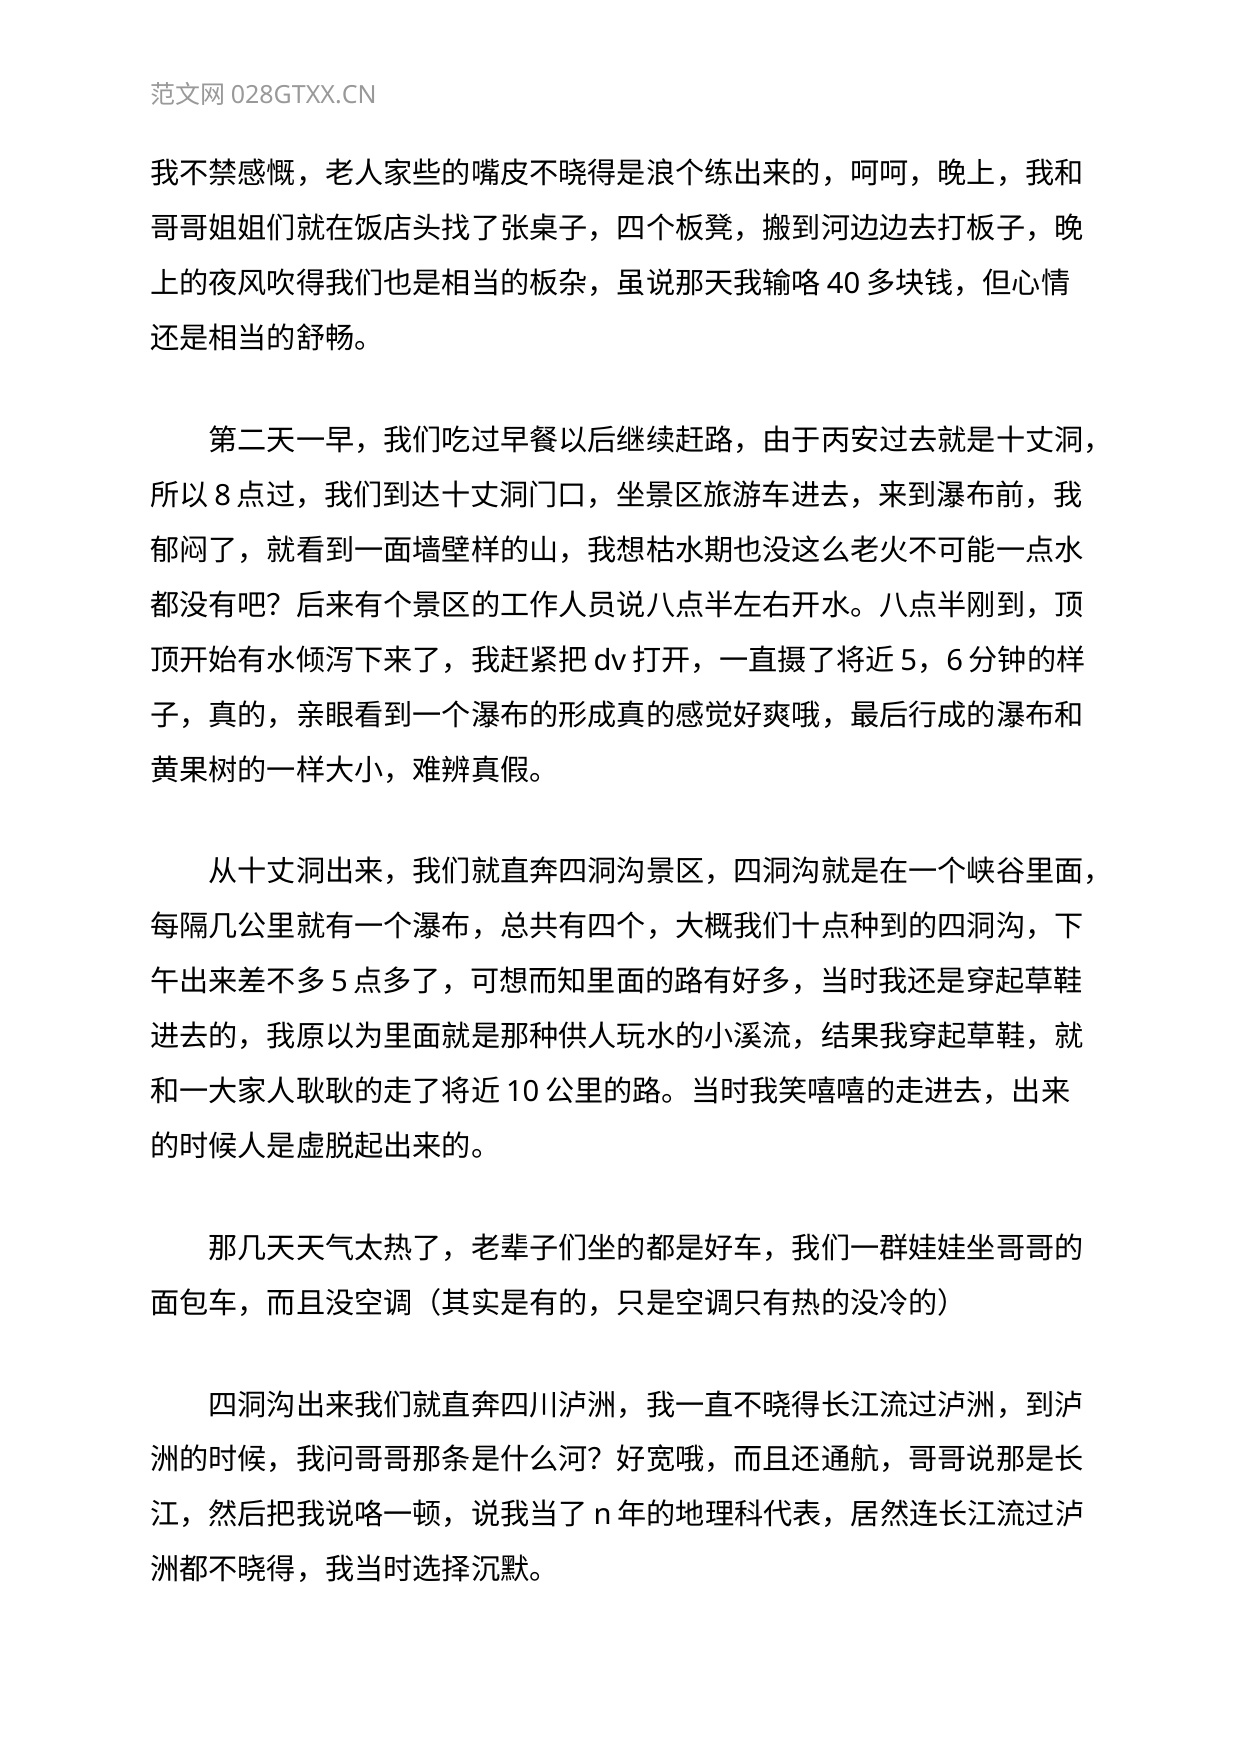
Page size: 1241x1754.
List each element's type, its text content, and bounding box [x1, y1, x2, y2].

text 从十丈洞出来，我们就直奔四洞沟景区，四洞沟就是在一个峡谷里面，每隔几公里就有一个瀑布，总共有四个，大概我们十点种到的四洞沟，下午出来差不多5点多了，可想而知里面的路有好多，当时我还是穿起草鞋进去的，我原以为里面就是那种供人玩水的小溪流，结果我穿起草鞋，就和一大家人耿耿的走了将近10公里的路。当时我笑嘻嘻的走进去，出来的时候人是虚脱起出来的。 [150, 848, 1090, 1165]
text 四洞沟出来我们就直奔四川泸洲，我一直不晓得长江流过泸洲，到泸洲的时候，我问哥哥那条是什么河？好宽哦，而且还通航，哥哥说那是长江，然后把我说咯一顿，说我当了n年的地理科代表，居然连长江流过泸洲都不晓得，我当时选择沉默。 [150, 1381, 1090, 1588]
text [150, 150, 1090, 357]
text 那几天天气太热了，老辈子们坐的都是好车，我们一群娃娃坐哥哥的面包车，而且没空调（其实是有的，只是空调只有热的没冷的） [150, 1224, 1090, 1322]
text 第二天一早，我们吃过早餐以后继续赶路，由于丙安过去就是十丈洞，所以8点过，我们到达十丈洞门口，坐景区旅游车进去，来到瀑布前，我郁闷了，就看到一面墙壁样的山，我想枯水期也没这么老火不可能一点水都没有吧？后来有个景区的工作人员说八点半左右开水。八点半刚到，顶顶开始有水倾泻下来了，我赶紧把dv打开，一直摄了将近5，6分钟的样子，真的，亲眼看到一个瀑布的形成真的感觉好爽哦，最后行成的瀑布和黄果树的一样大小，难辨真假。 [150, 417, 1090, 788]
